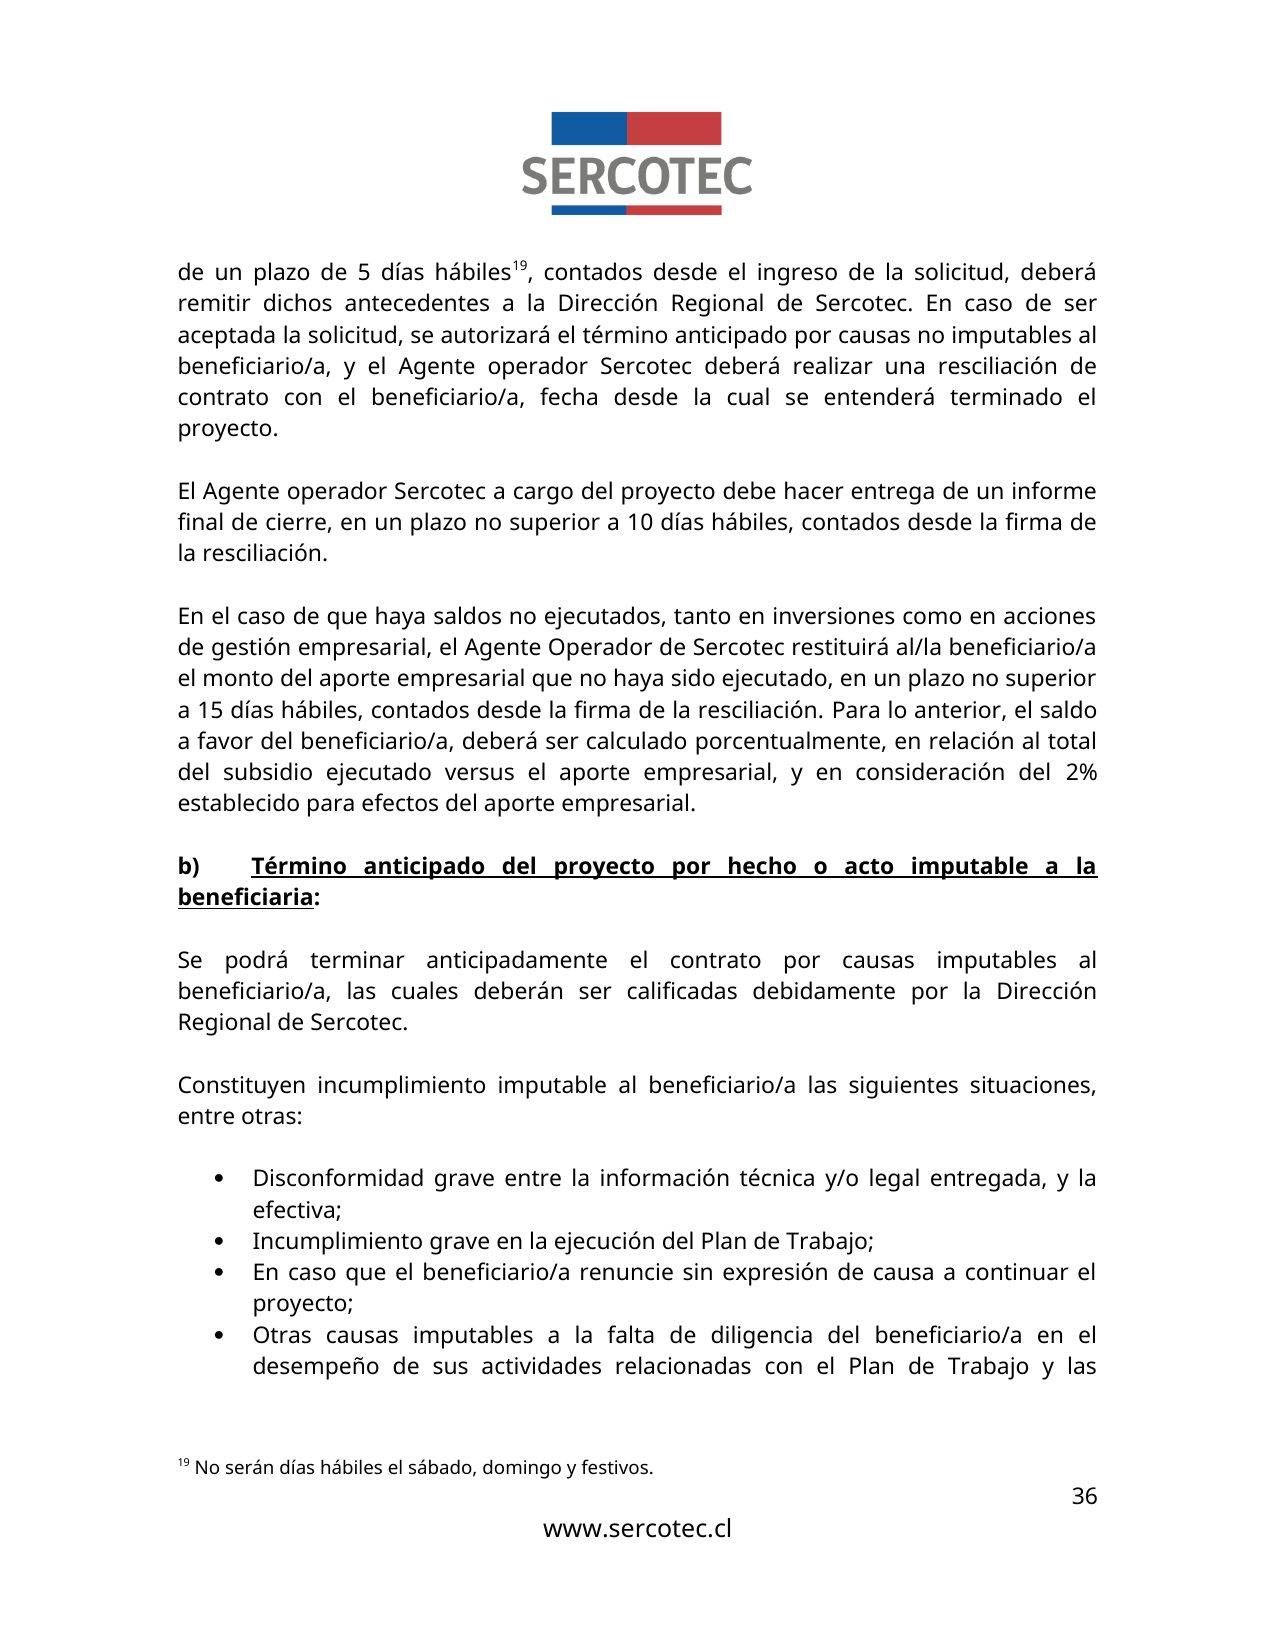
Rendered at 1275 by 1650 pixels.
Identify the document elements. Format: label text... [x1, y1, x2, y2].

picture [512, 105, 763, 225]
list Disconformidad grave entre la información técnica y/o legal entregada, y la efectiva; [215, 1162, 1098, 1225]
list Incumplimiento grave en la ejecución del Plan de Trabajo; [215, 1225, 1098, 1256]
text Se podrá terminar anticipadamente el contrato por causas imputables al beneficiario/a, las cuales deberán ser calificadas debidamente por la Dirección Regional de Sercotec. [177, 944, 1098, 1037]
list En caso que el beneficiario/a renuncie sin expresión de causa a continuar el proyecto; [215, 1256, 1098, 1319]
text Constituyen incumplimiento imputable al beneficiario/a las siguientes situaciones, entre otras: [177, 1069, 1098, 1131]
text El Agente operador Sercotec a cargo del proyecto debe hacer entrega de un informe final de cierre, en un plazo no superior a 10 días hábiles, contados desde la firma de la resciliación. [177, 475, 1098, 569]
text b) Término anticipado del proyecto por hecho o acto imputable a la beneficiaria: [177, 850, 1098, 912]
text En el caso de que haya saldos no ejecutados, tanto en inversiones como en acciones de gestión empresarial, el Agente Operador de Sercotec restituirá al/la beneficiario/a el monto del aporte empresarial que no haya sido ejecutado, en un plazo no superior a 15 días hábiles, contados desde la firma de la resciliación. Para lo anterior, el saldo a favor del beneficiario/a, deberá ser calculado porcentualmente, en relación al total del subsidio ejecutado versus el aporte empresarial, y en consideración del 2% establecido para efectos del aporte empresarial. [177, 600, 1098, 819]
